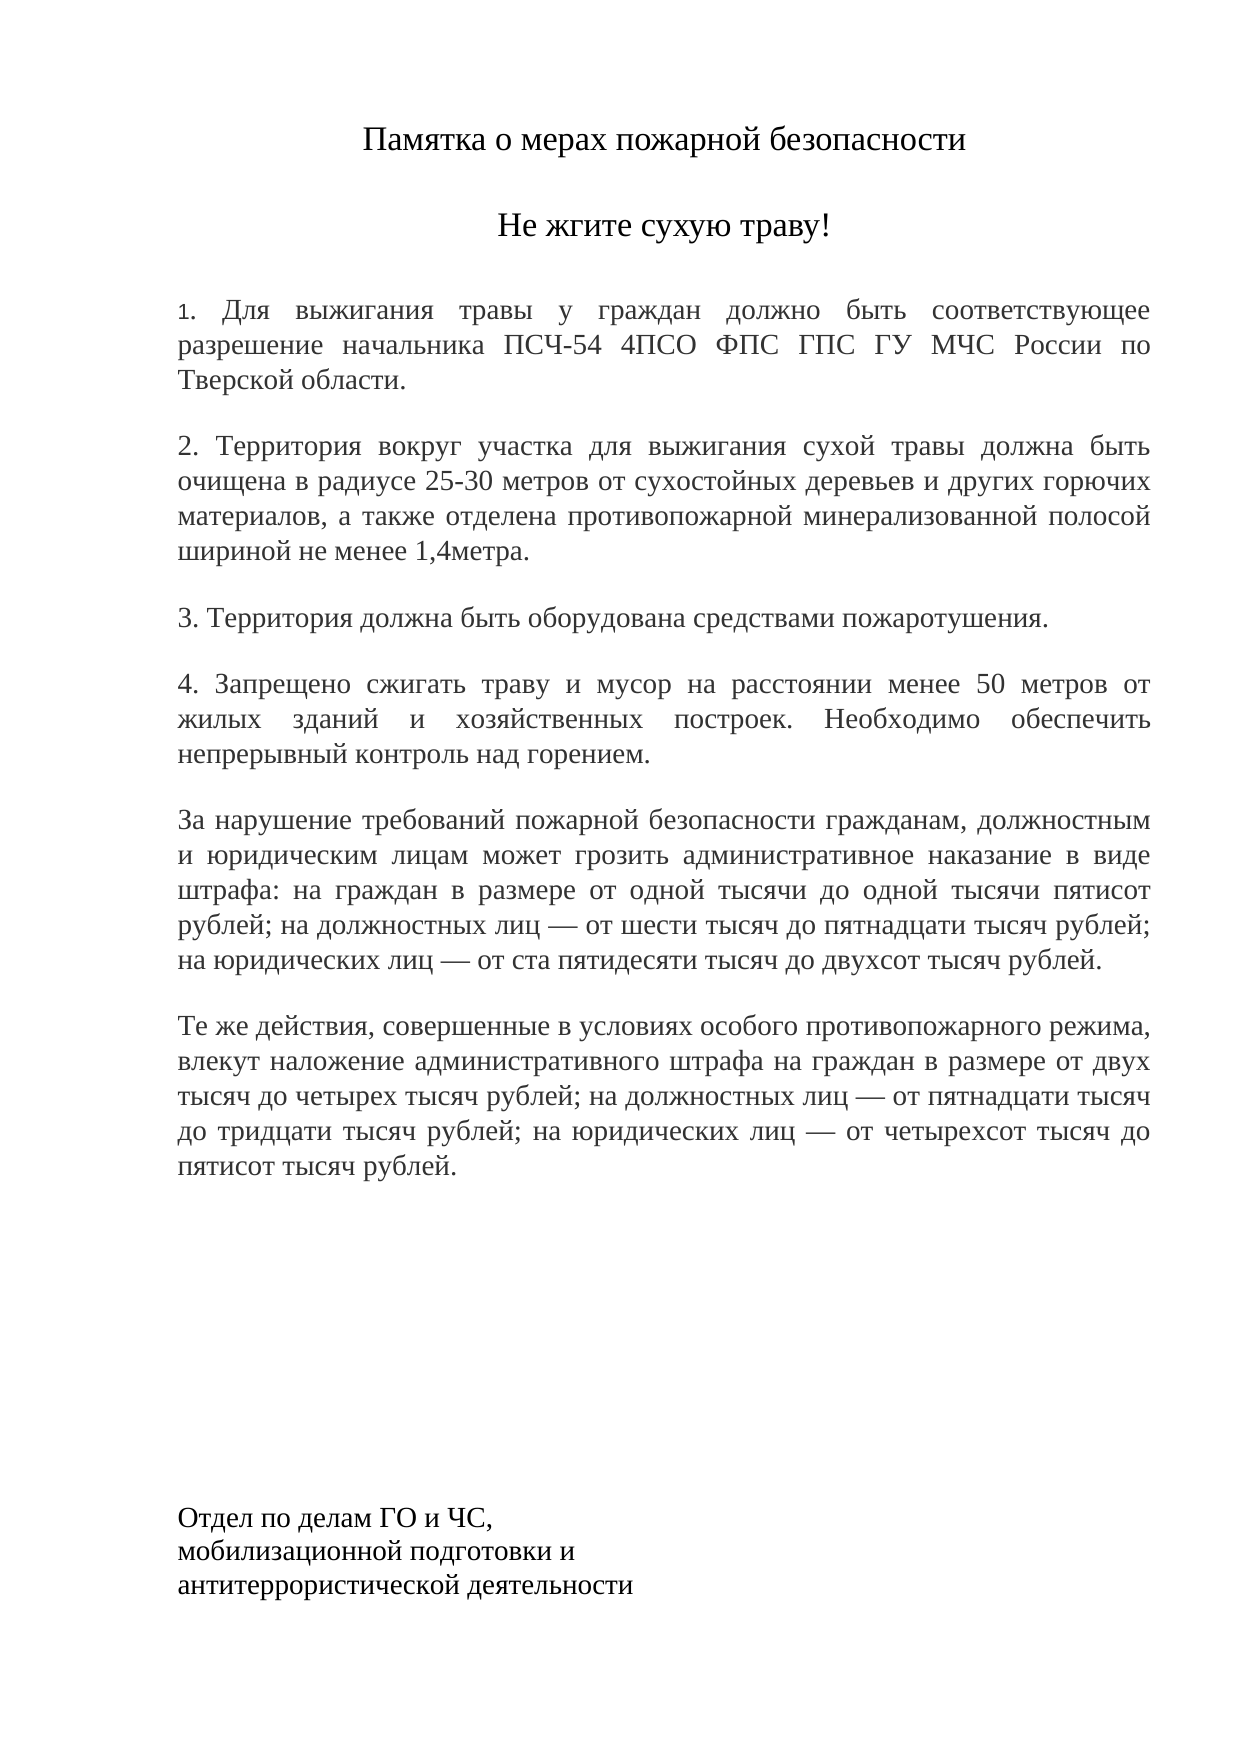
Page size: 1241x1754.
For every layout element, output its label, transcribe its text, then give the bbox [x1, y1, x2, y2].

text Отдел по делам ГО и ЧС, [177, 1500, 1152, 1533]
text За нарушение требований пожарной безопасности гражданам, должностным и юридическим лицам может грозить административное наказание в виде штрафа: на граждан в размере от одной тысячи до одной тысячи пятисот рублей; на должностных лиц — от шести тысяч до пятнадцати тысяч рублей; на юридических лиц — от ста пятидесяти тысяч до двухсот тысяч рублей. [177, 801, 1152, 976]
text 3. Территория должна быть оборудована средствами пожаротушения. [177, 598, 1152, 633]
text Не жгите сухую траву! [177, 204, 1152, 244]
text 4. Запрещено сжигать траву и мусор на расстоянии менее 50 метров от жилых зданий и хозяйственных построек. Необходимо обеспечить непрерывный контроль над горением. [177, 664, 1152, 769]
text 1. Для выжигания травы у граждан должно быть соответствующее разрешение начальника ПСЧ-54 4ПСО ФПС ГПС ГУ МЧС России по Тверской области. [177, 291, 1152, 396]
text Памятка о мерах пожарной безопасности [177, 118, 1152, 158]
text мобилизационной подготовки и [177, 1533, 1152, 1567]
text антитеррористической деятельности [177, 1567, 1152, 1600]
text Те же действия, совершенные в условиях особого противопожарного режима, влекут наложение административного штрафа на граждан в размере от двух тысяч до четырех тысяч рублей; на должностных лиц — от пятнадцати тысяч до тридцати тысяч рублей; на юридических лиц — от четырехсот тысяч до пятисот тысяч рублей. [177, 1007, 1152, 1182]
text 2. Территория вокруг участка для выжигания сухой травы должна быть очищена в радиусе 25-30 метров от сухостойных деревьев и других горючих материалов, а также отделена противопожарной минерализованной полосой шириной не менее 1,4метра. [177, 427, 1152, 567]
